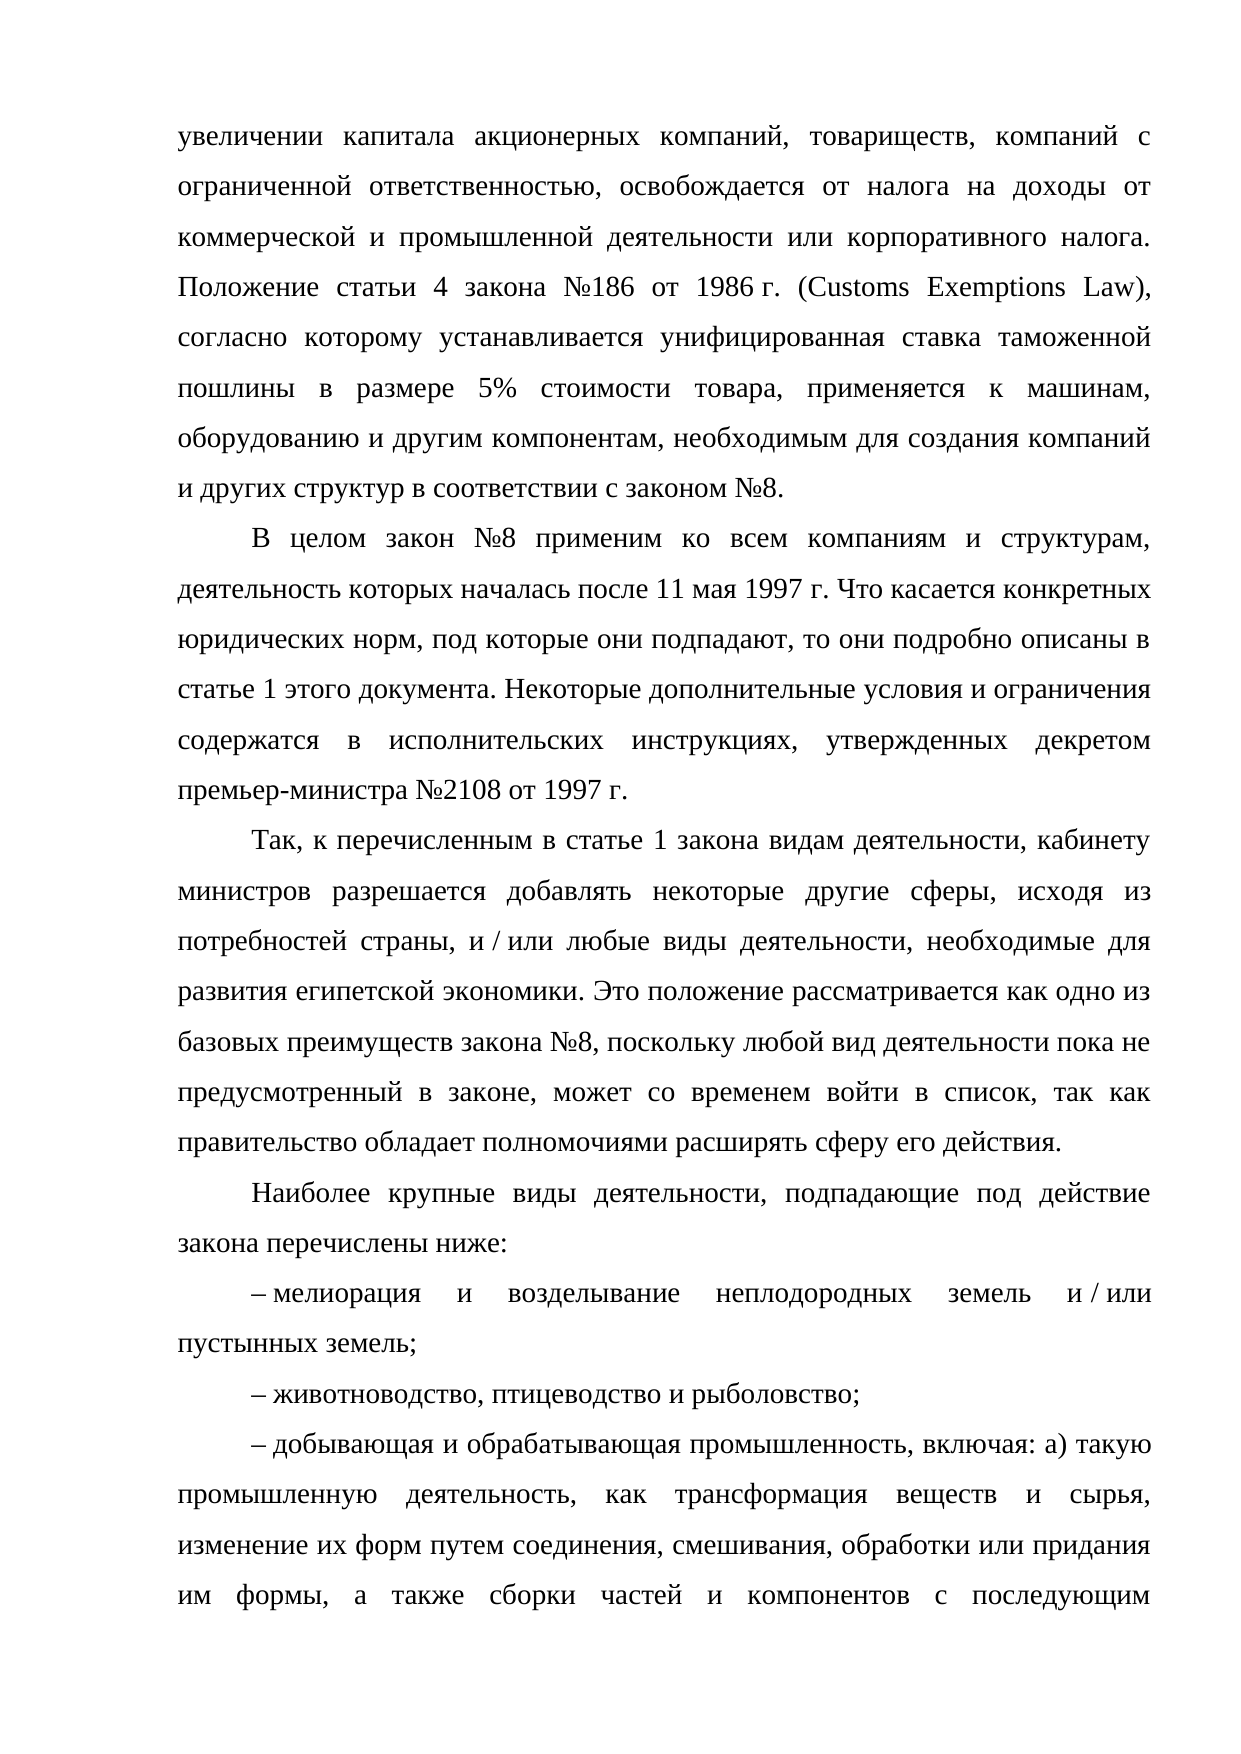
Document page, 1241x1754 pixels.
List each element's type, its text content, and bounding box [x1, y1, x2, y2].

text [177, 1426, 1152, 1611]
text – животноводство, птицеводство и рыболовство; [177, 1376, 1152, 1409]
text Наиболее крупные виды деятельности, подпадающие под действие закона перечислены ниже: [177, 1175, 1152, 1258]
text В целом закон №8 применим ко всем компаниям и структурам, деятельность которых началась после 11 мая 1997 г. Что касается конкретных юридических норм, под которые они подпадают, то они подробно описаны в статье 1 этого документа. Некоторые дополнительные условия и ограничения содержатся в исполнительских инструкциях, утвержденных декретом премьер-министра №2108 от 1997 г. [177, 521, 1152, 806]
text – мелиорация и возделывание неплодородных земель и / или пустынных земель; [177, 1275, 1152, 1359]
text Так, к перечисленным в статье 1 закона видам деятельности, кабинету министров разрешается добавлять некоторые другие сферы, исходя из потребностей страны, и / или любые виды деятельности, необходимые для развития египетской экономики. Это положение рассматривается как одно из базовых преимуществ закона №8, поскольку любой вид деятельности пока не предусмотренный в законе, может со временем войти в список, так как правительство обладает полномочиями расширять сферу его действия. [177, 822, 1152, 1158]
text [177, 118, 1152, 504]
